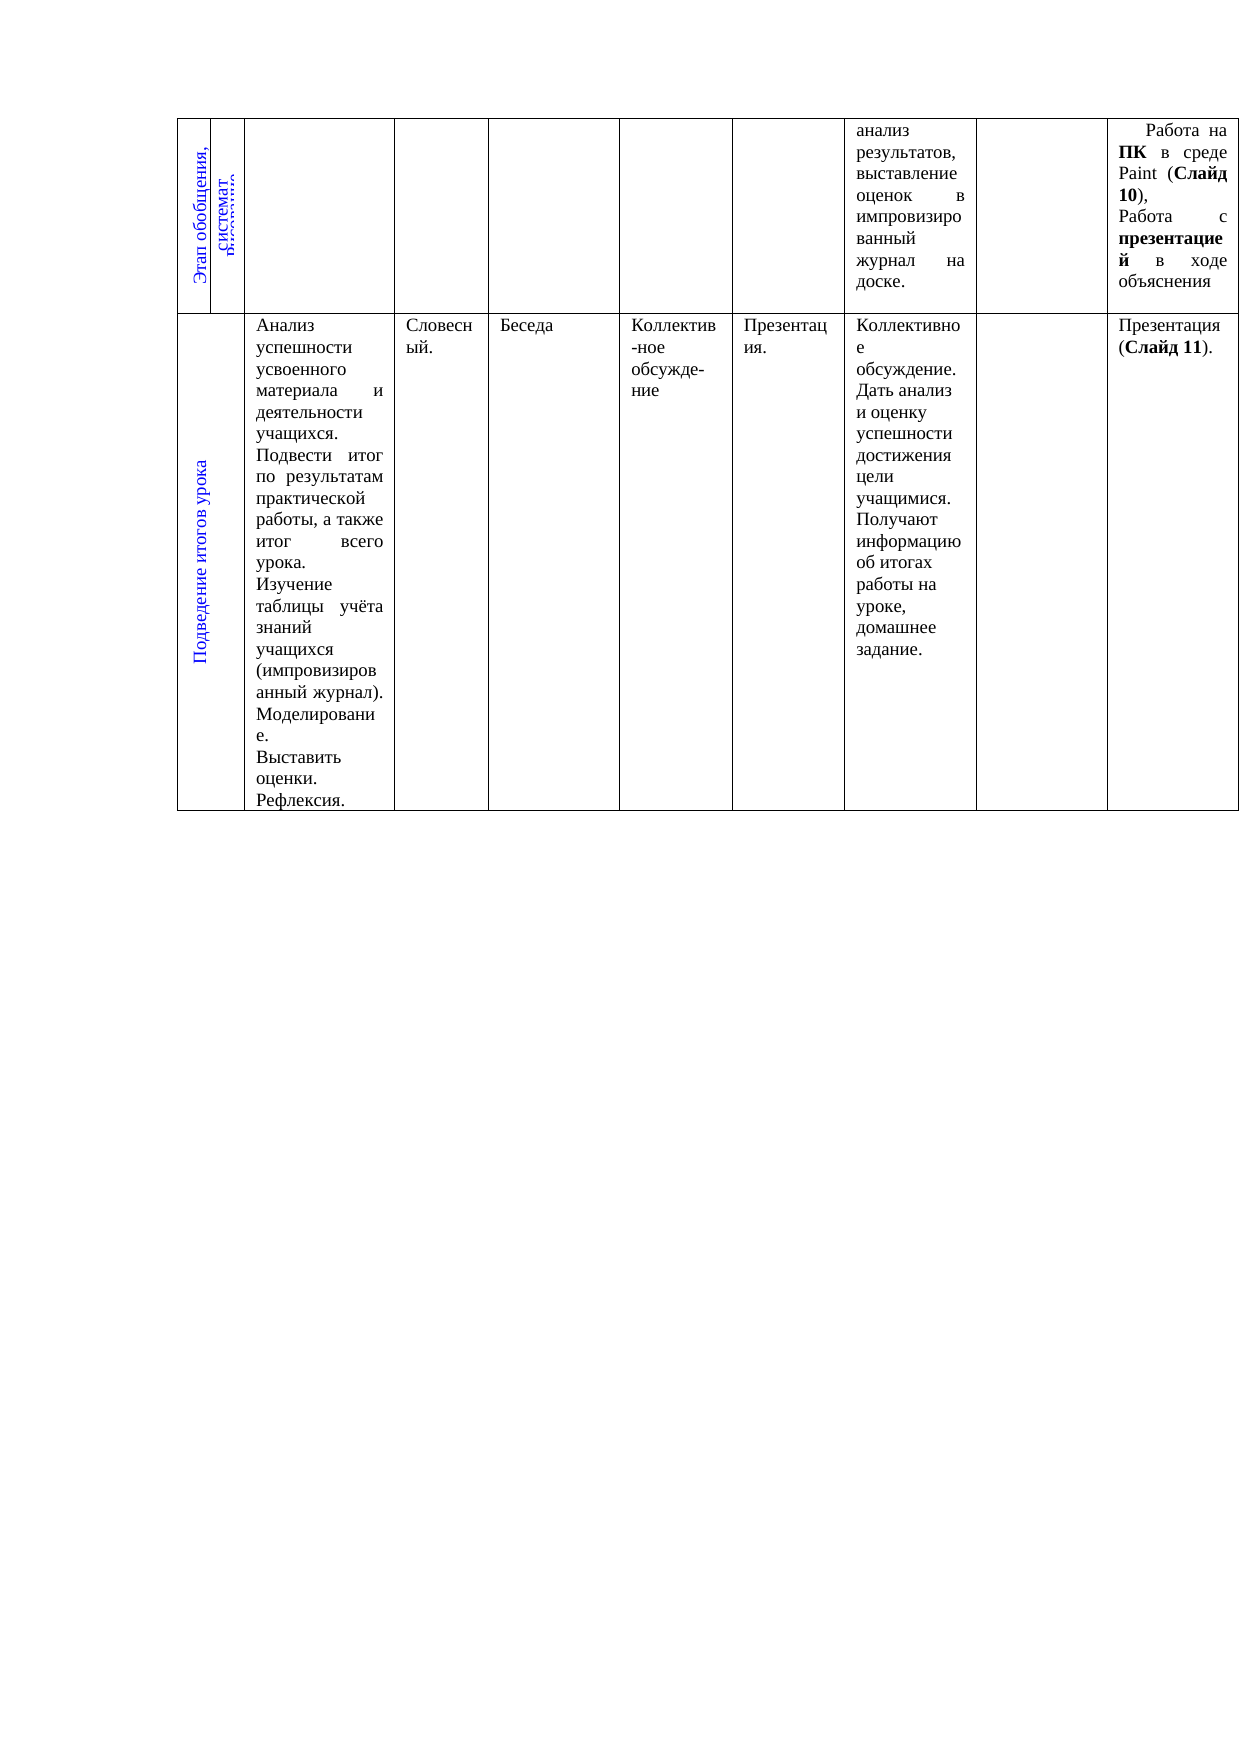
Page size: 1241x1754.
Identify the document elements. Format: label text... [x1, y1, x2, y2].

table_cell [977, 314, 1107, 810]
table_cell Беседа [489, 314, 619, 810]
table_cell Коллектив-ное обсужде- ние [620, 314, 732, 810]
table_cell Коллективное обсуждение. Дать анализ и оценку успешности достижения цели учащимися. Получают информацию об итогах работы на уроке, домашнее задание. [845, 314, 976, 810]
table_cell Словесный. [395, 314, 488, 810]
table_cell Рисование [211, 119, 244, 313]
table_cell Анализ успешности усвоенного материала и деятельности учащихся. Подвести итог по результатам практической работы, а также итог всего урока. Изучение таблицы учёта знаний учащихся (импровизированный журнал). Моделирование. Выставить оценки. Рефлексия. [245, 314, 394, 810]
table_cell Подведение итогов урока [178, 314, 244, 810]
table_cell Презентация (Слайд 11). [1108, 314, 1238, 810]
table_cell Презентация. [733, 314, 844, 810]
